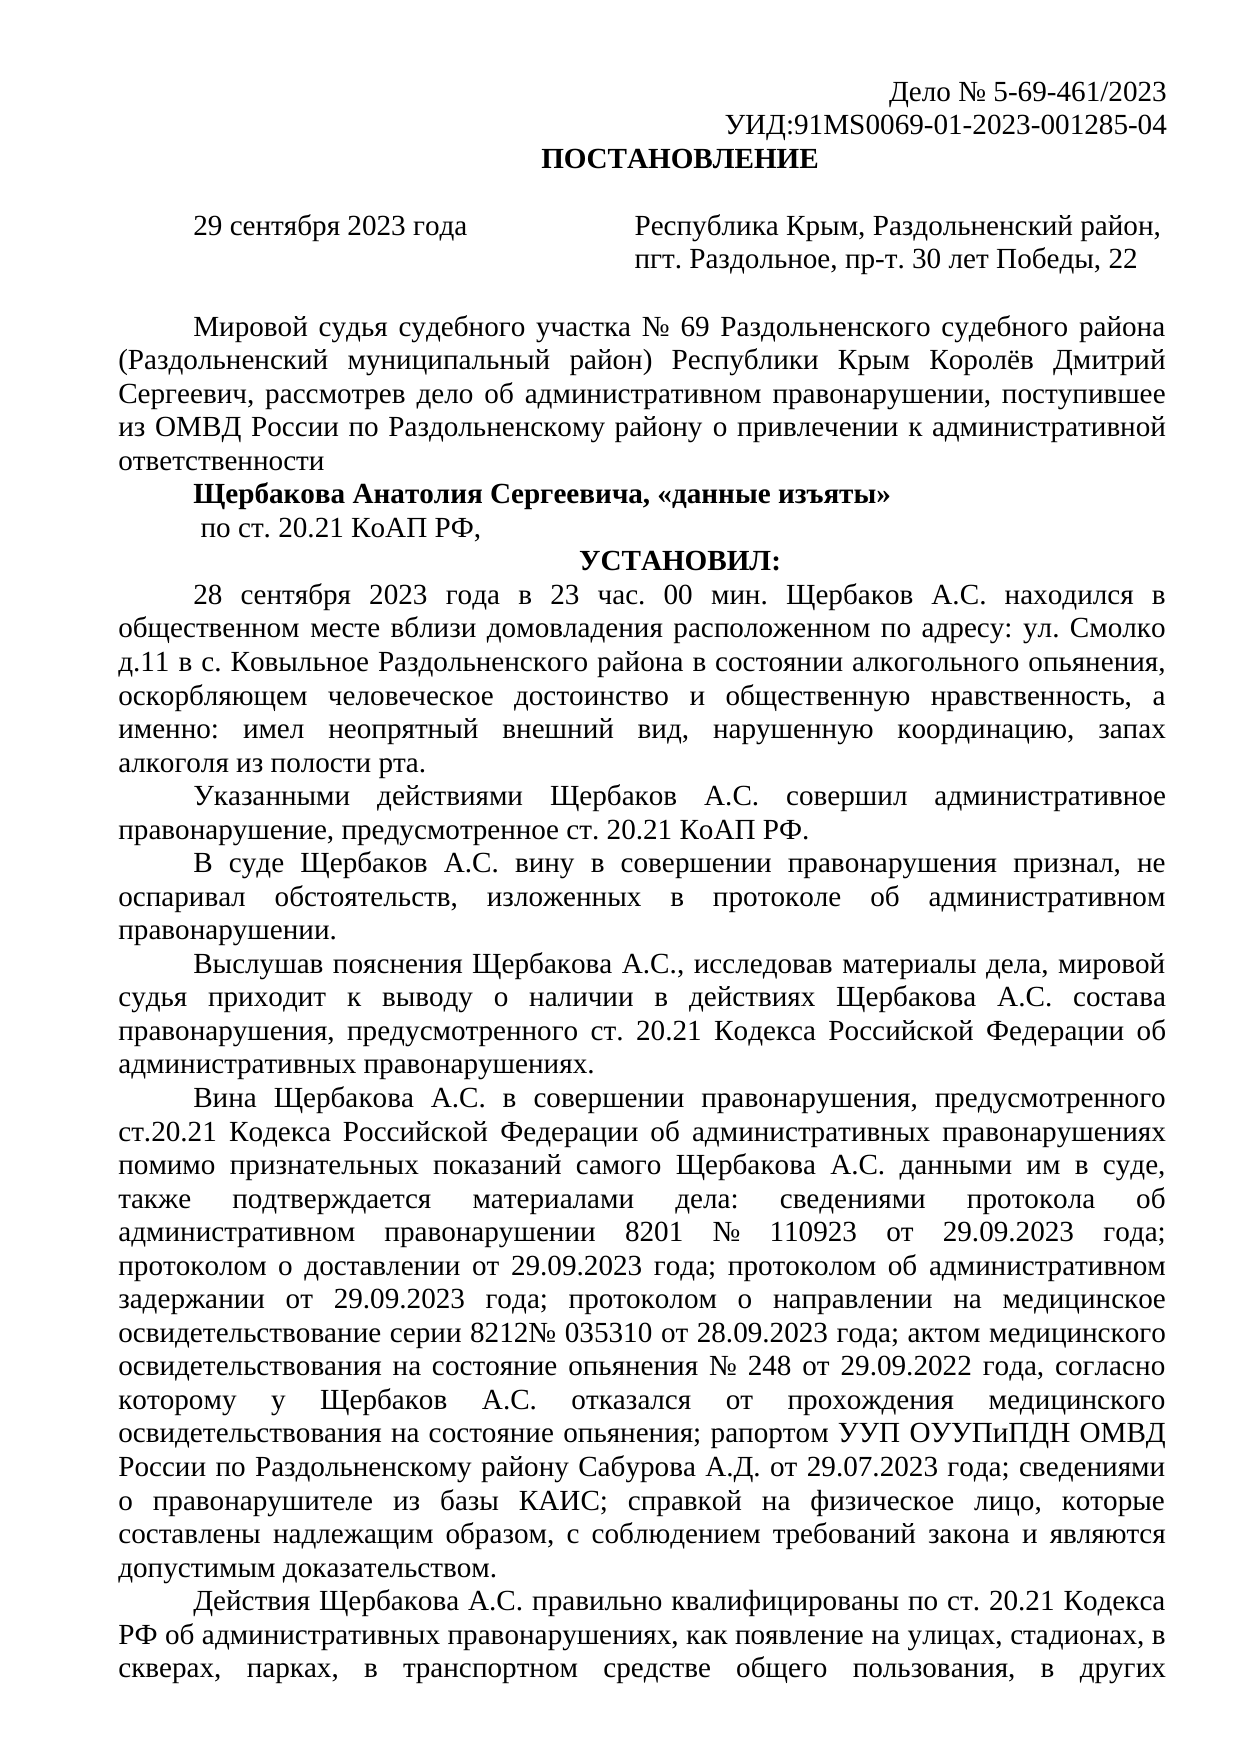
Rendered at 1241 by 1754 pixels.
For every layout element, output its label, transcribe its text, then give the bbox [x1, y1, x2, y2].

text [118, 1583, 1167, 1684]
text Вина Щербакова А.С. в совершении правонарушения, предусмотренного ст.20.21 Кодекса Российской Федерации об административных правонарушениях помимо признательных показаний самого Щербакова А.С. данными им в суде, также подтверждается материалами дела: сведениями протокола об административном правонарушении 8201 № 110923 от 29.09.2023 года; протоколом о доставлении от 29.09.2023 года; протоколом об административном задержании от 29.09.2023 года; протоколом о направлении на медицинское освидетельствование серии 8212№ 035310 от 28.09.2023 года; актом медицинского освидетельствования на состояние опьянения № 248 от 29.09.2022 года, согласно которому у Щербаков А.С. отказался от прохождения медицинского освидетельствования на состояние опьянения; рапортом УУП ОУУПиПДН ОМВД России по Раздольненскому району Сабурова А.Д. от 29.07.2023 года; сведениями о правонарушителе из базы КАИС; справкой на физическое лицо, которые составлены надлежащим образом, с соблюдением требований закона и являются допустимым доказательством. [118, 1080, 1167, 1583]
text ПОСТАНОВЛЕНИЕ [118, 141, 1167, 174]
text Щербакова Анатолия Сергеевича, «данные изъяты» [118, 476, 1167, 510]
text по ст. 20.21 КоАП РФ, [118, 510, 1167, 543]
text УИД:91MS0069-01-2023-001285-04 [118, 107, 1167, 141]
text Указанными действиями Щербаков А.С. совершил административное правонарушение, предусмотренное ст. 20.21 КоАП РФ. [118, 778, 1167, 845]
text Выслушав пояснения Щербакова А.С., исследовав материалы дела, мировой судья приходит к выводу о наличии в действиях Щербакова А.С. состава правонарушения, предусмотренного ст. 20.21 Кодекса Российской Федерации об административных правонарушениях. [118, 946, 1167, 1080]
text Дело № 5-69-461/2023 [118, 74, 1167, 107]
text УСТАНОВИЛ: [118, 543, 1167, 577]
text 28 сентября 2023 года в 23 час. 00 мин. Щербаков А.С. находился в общественном месте вблизи домовладения расположенном по адресу: ул. Смолко д.11 в с. Ковыльное Раздольненского района в состоянии алкогольного опьянения, оскорбляющем человеческое достоинство и общественную нравственность, а именно: имел неопрятный внешний вид, нарушенную координацию, запах алкоголя из полости рта. [118, 577, 1167, 778]
text 29 сентября 2023 года Республика Крым, Раздольненский район, [118, 208, 1167, 242]
text Мировой судья судебного участка № 69 Раздольненского судебного района (Раздольненский муниципальный район) Республики Крым Королёв Дмитрий Сергеевич, рассмотрев дело об административном правонарушении, поступившее из ОМВД России по Раздольненскому району о привлечении к административной ответственности [118, 309, 1167, 476]
text пгт. Раздольное, пр-т. 30 лет Победы, 22 [561, 242, 1167, 275]
text В суде Щербаков А.С. вину в совершении правонарушения признал, не оспаривал обстоятельств, изложенных в протоколе об административном правонарушении. [118, 845, 1167, 946]
